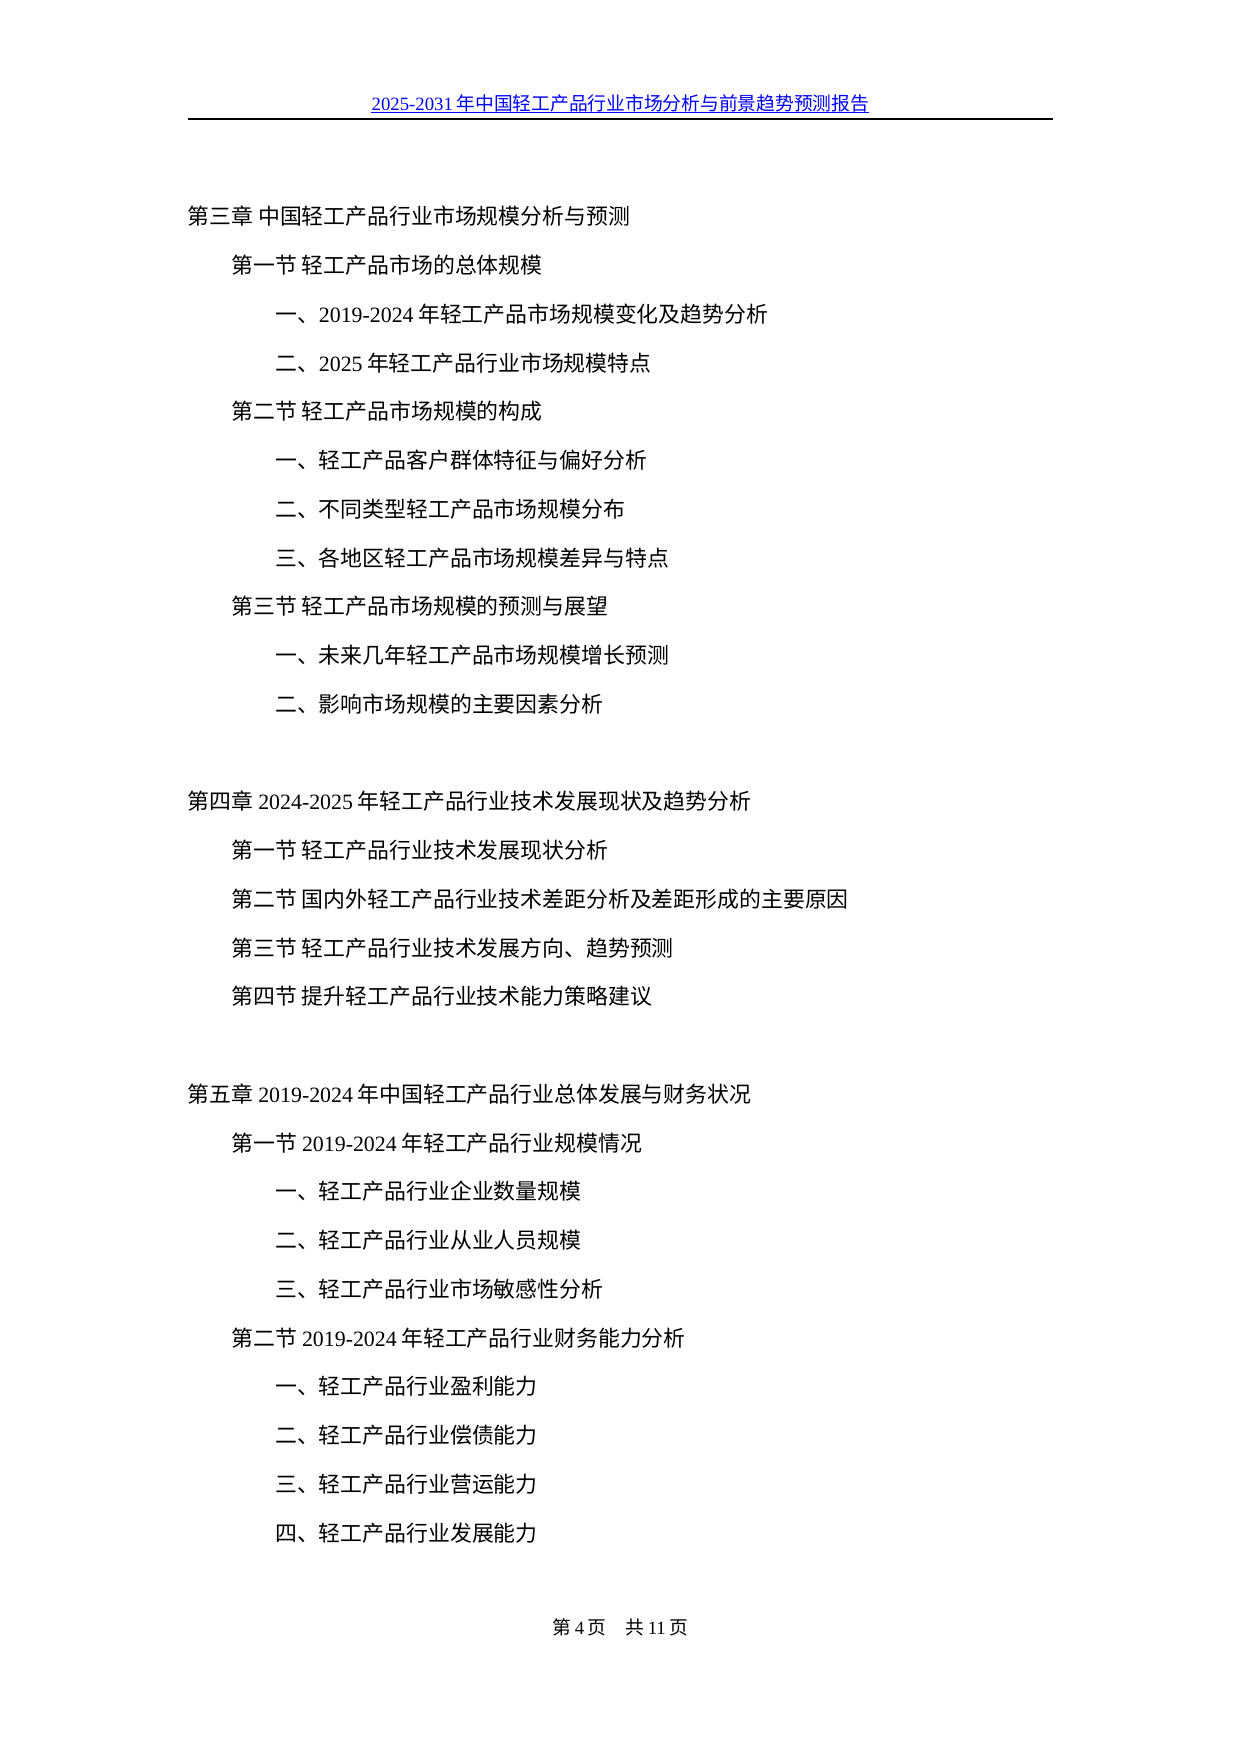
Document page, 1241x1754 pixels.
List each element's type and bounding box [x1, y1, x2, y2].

text [187, 150, 1053, 1548]
